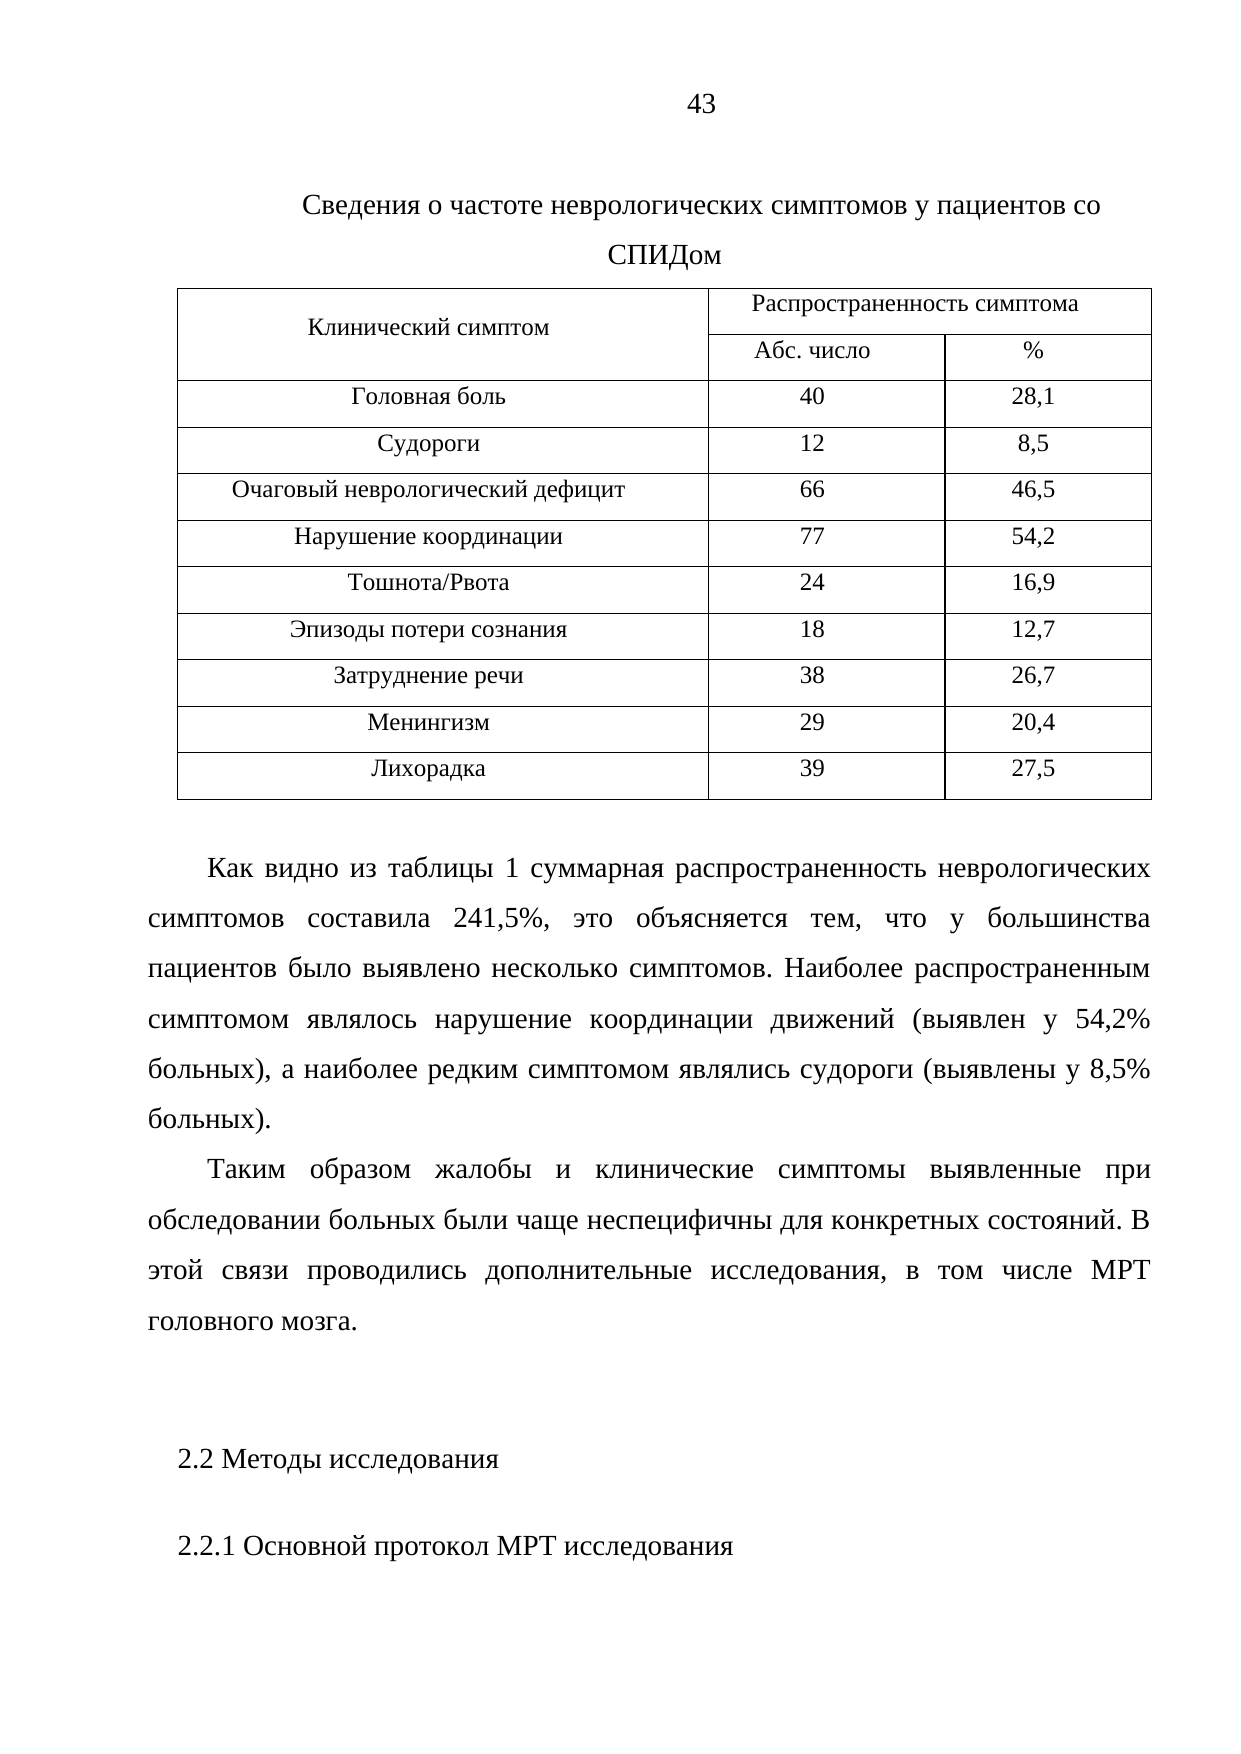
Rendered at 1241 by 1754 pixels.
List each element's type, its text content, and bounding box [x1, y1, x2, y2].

table_cell Тошнота/Рвота [178, 567, 708, 613]
text Таким образом жалобы и клинические симптомы выявленные при обследовании больных были чаще неспецифичны для конкретных состояний. В этой связи проводились дополнительные исследования, в том числе МРТ головного мозга. [148, 1152, 1152, 1336]
table_cell 39 [709, 753, 944, 798]
table_cell 12 [709, 428, 944, 473]
table_header Клинический симптом [178, 289, 708, 380]
table_cell 46,5 [946, 474, 1151, 520]
table_cell 66 [709, 474, 944, 520]
table_cell 16,9 [946, 567, 1151, 613]
table_cell % [946, 335, 1151, 380]
subtitle 2.2.1 Основной протокол МРТ исследования [177, 1528, 1152, 1562]
text Сведения о частоте неврологических симптомов у пациентов со СПИДом [177, 187, 1152, 271]
subtitle 2.2 Методы исследования [177, 1441, 1152, 1474]
table_cell 24 [709, 567, 944, 613]
table_cell Очаговый неврологический дефицит [178, 474, 708, 520]
table_cell Менингизм [178, 707, 708, 752]
table_cell 77 [709, 521, 944, 566]
table_cell Абс. число [709, 335, 944, 380]
table_cell Эпизоды потери сознания [178, 614, 708, 659]
table_cell Головная боль [178, 381, 708, 427]
table_header Распространенность симптома [709, 289, 1151, 334]
table_cell 40 [709, 381, 944, 427]
table_cell 8,5 [946, 428, 1151, 473]
table_cell Нарушение координации [178, 521, 708, 566]
table_cell Лихорадка [178, 753, 708, 798]
text Как видно из таблицы 1 суммарная распространенность неврологических симптомов составила 241,5%, это объясняется тем, что у большинства пациентов было выявлено несколько симптомов. Наиболее распространенным симптомом являлось нарушение координации движений (выявлен у 54,2% больных), а наиболее редким симптомом являлись судороги (выявлены у 8,5% больных). [148, 850, 1152, 1135]
table_cell 29 [709, 707, 944, 752]
table_cell Судороги [178, 428, 708, 473]
table_cell 28,1 [946, 381, 1151, 427]
table_cell 54,2 [946, 521, 1151, 566]
table_cell 20,4 [946, 707, 1151, 752]
table_cell 12,7 [946, 614, 1151, 659]
table_cell 26,7 [946, 660, 1151, 706]
table_cell 38 [709, 660, 944, 706]
table_cell 18 [709, 614, 944, 659]
table_cell Затруднение речи [178, 660, 708, 706]
table_cell 27,5 [946, 753, 1151, 798]
